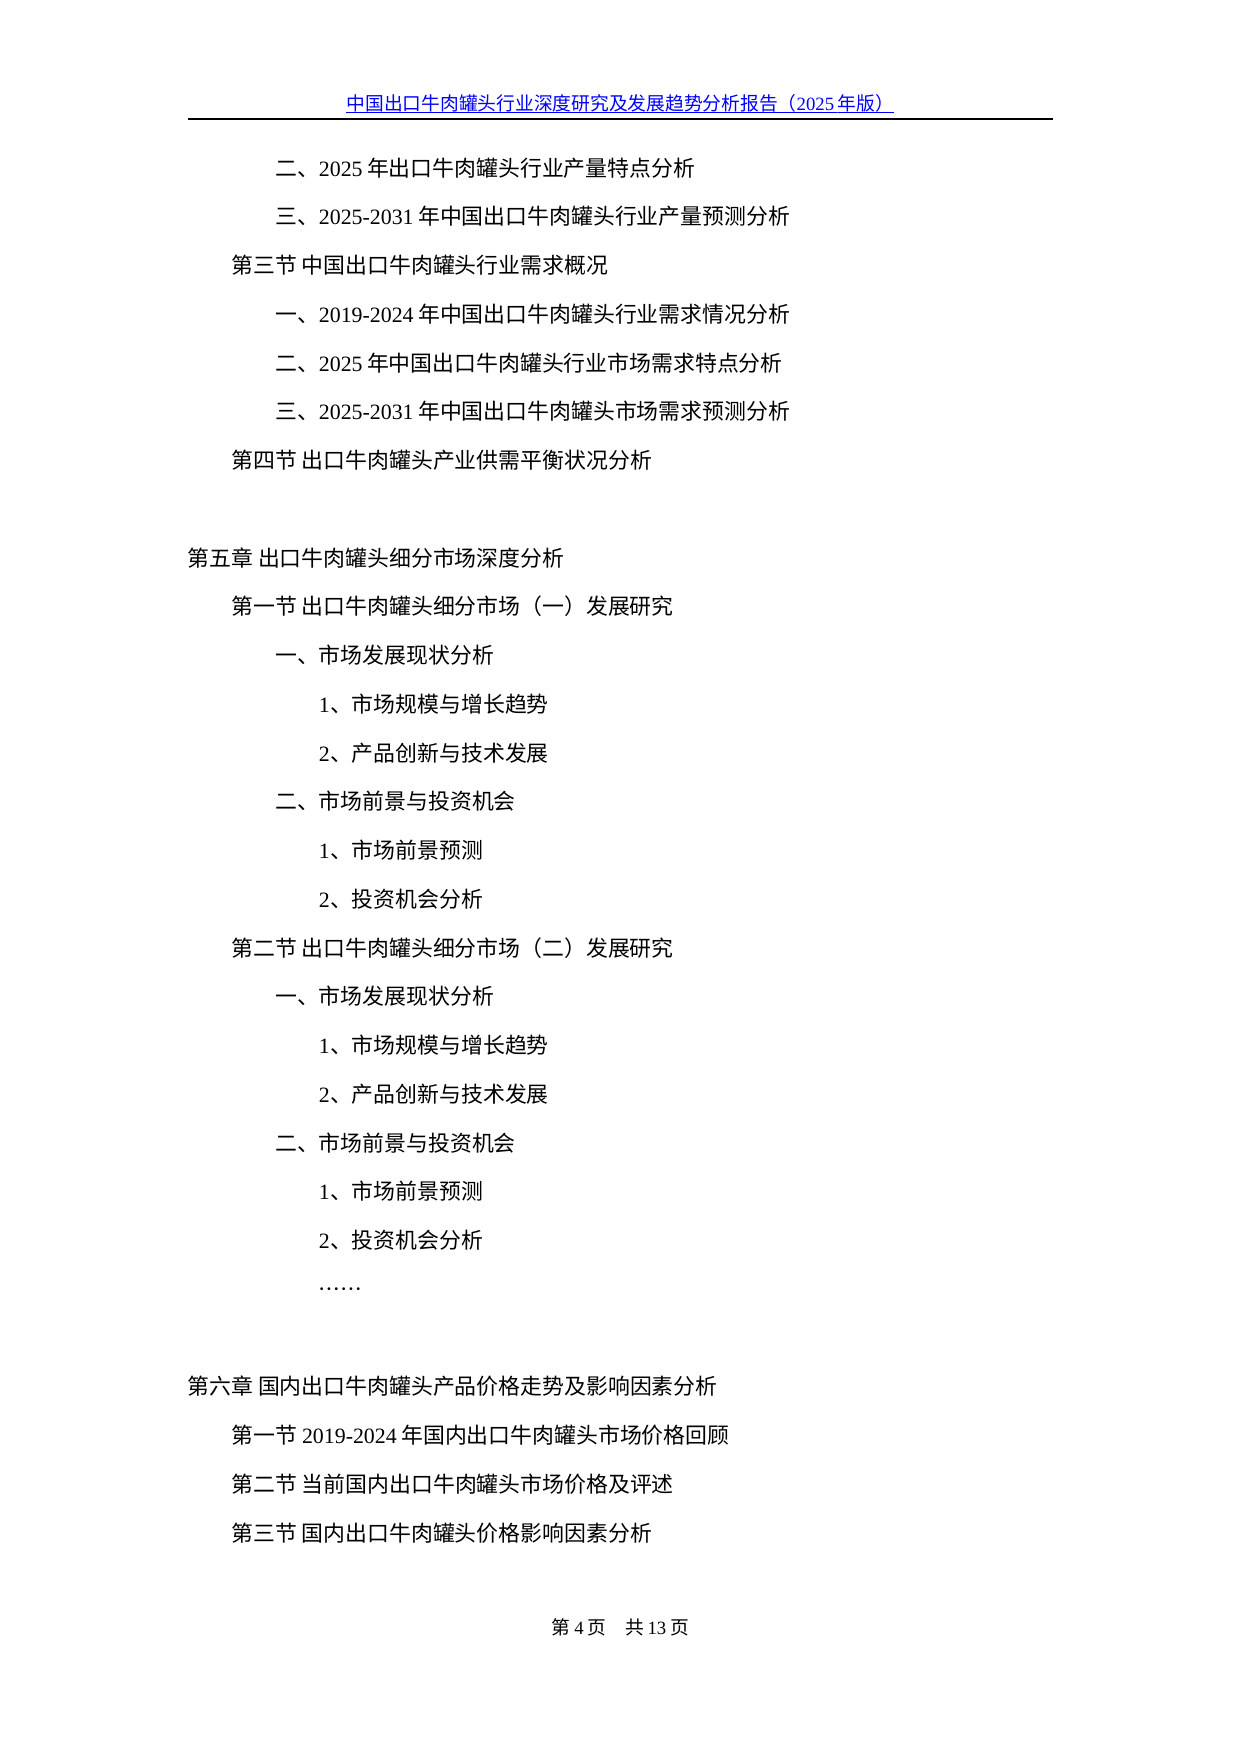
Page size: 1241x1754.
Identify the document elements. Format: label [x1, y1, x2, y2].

text [187, 150, 1053, 1548]
